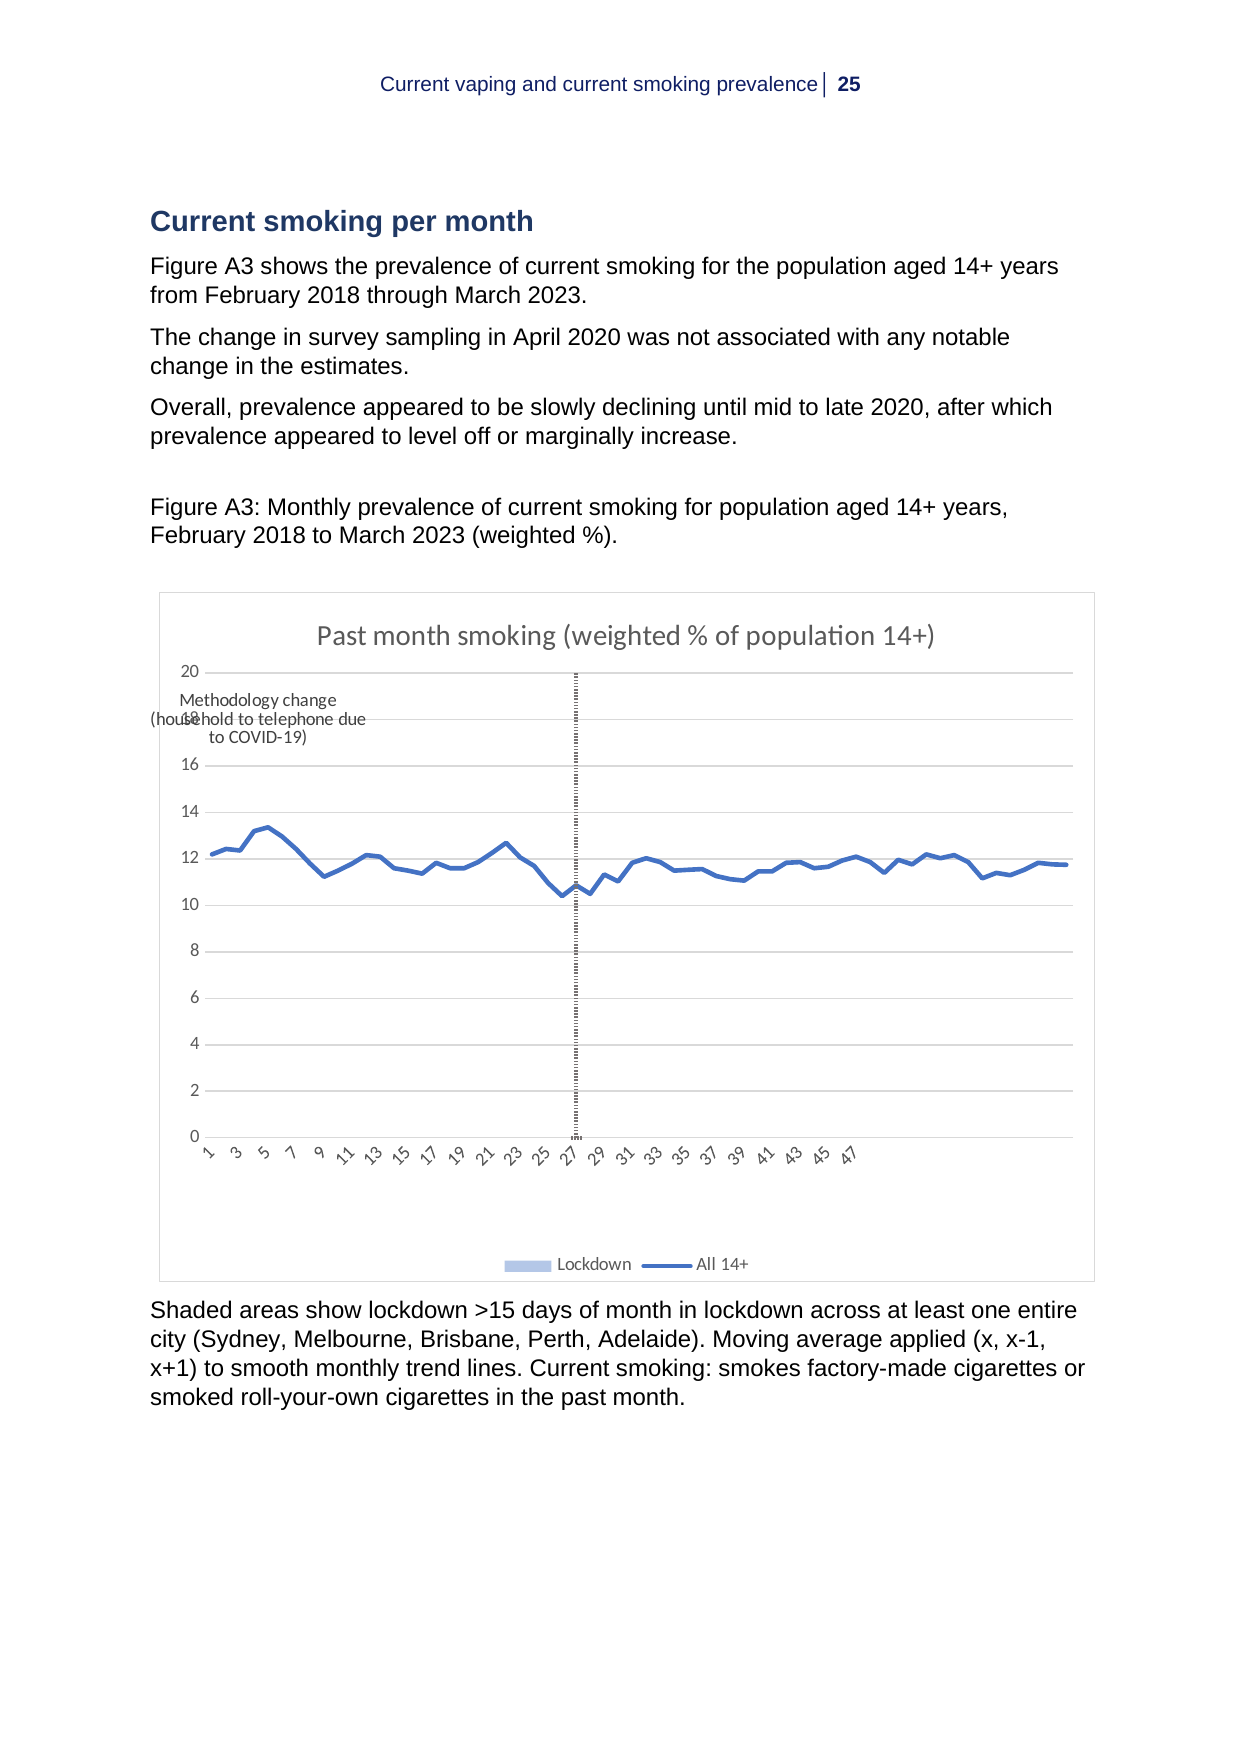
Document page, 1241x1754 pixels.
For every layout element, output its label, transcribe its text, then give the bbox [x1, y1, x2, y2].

text Shaded areas show lockdown >15 days of month in lockdown across at least one entire city (Sydney, Melbourne, Brisbane, Perth, Adelaide). Moving average applied (x, x-1, x+1) to smooth monthly trend lines. Current smoking: smokes factory-made cigarettes or smoked roll-your-own cigarettes in the past month. [150, 1296, 1090, 1411]
text Overall, prevalence appeared to be slowly declining until mid to late 2020, after which prevalence appeared to level off or marginally increase. [150, 393, 1090, 478]
text Figure A3: Monthly prevalence of current smoking for population aged 14+ years, February 2018 to March 2023 (weighted %). [150, 492, 1090, 549]
subtitle Current smoking per month [150, 204, 1090, 238]
text The change in survey sampling in April 2020 was not associated with any notable change in the estimates. [150, 323, 1090, 379]
text Figure A3 shows the prevalence of current smoking for the population aged 14+ years from February 2018 through March 2023. [150, 252, 1090, 309]
